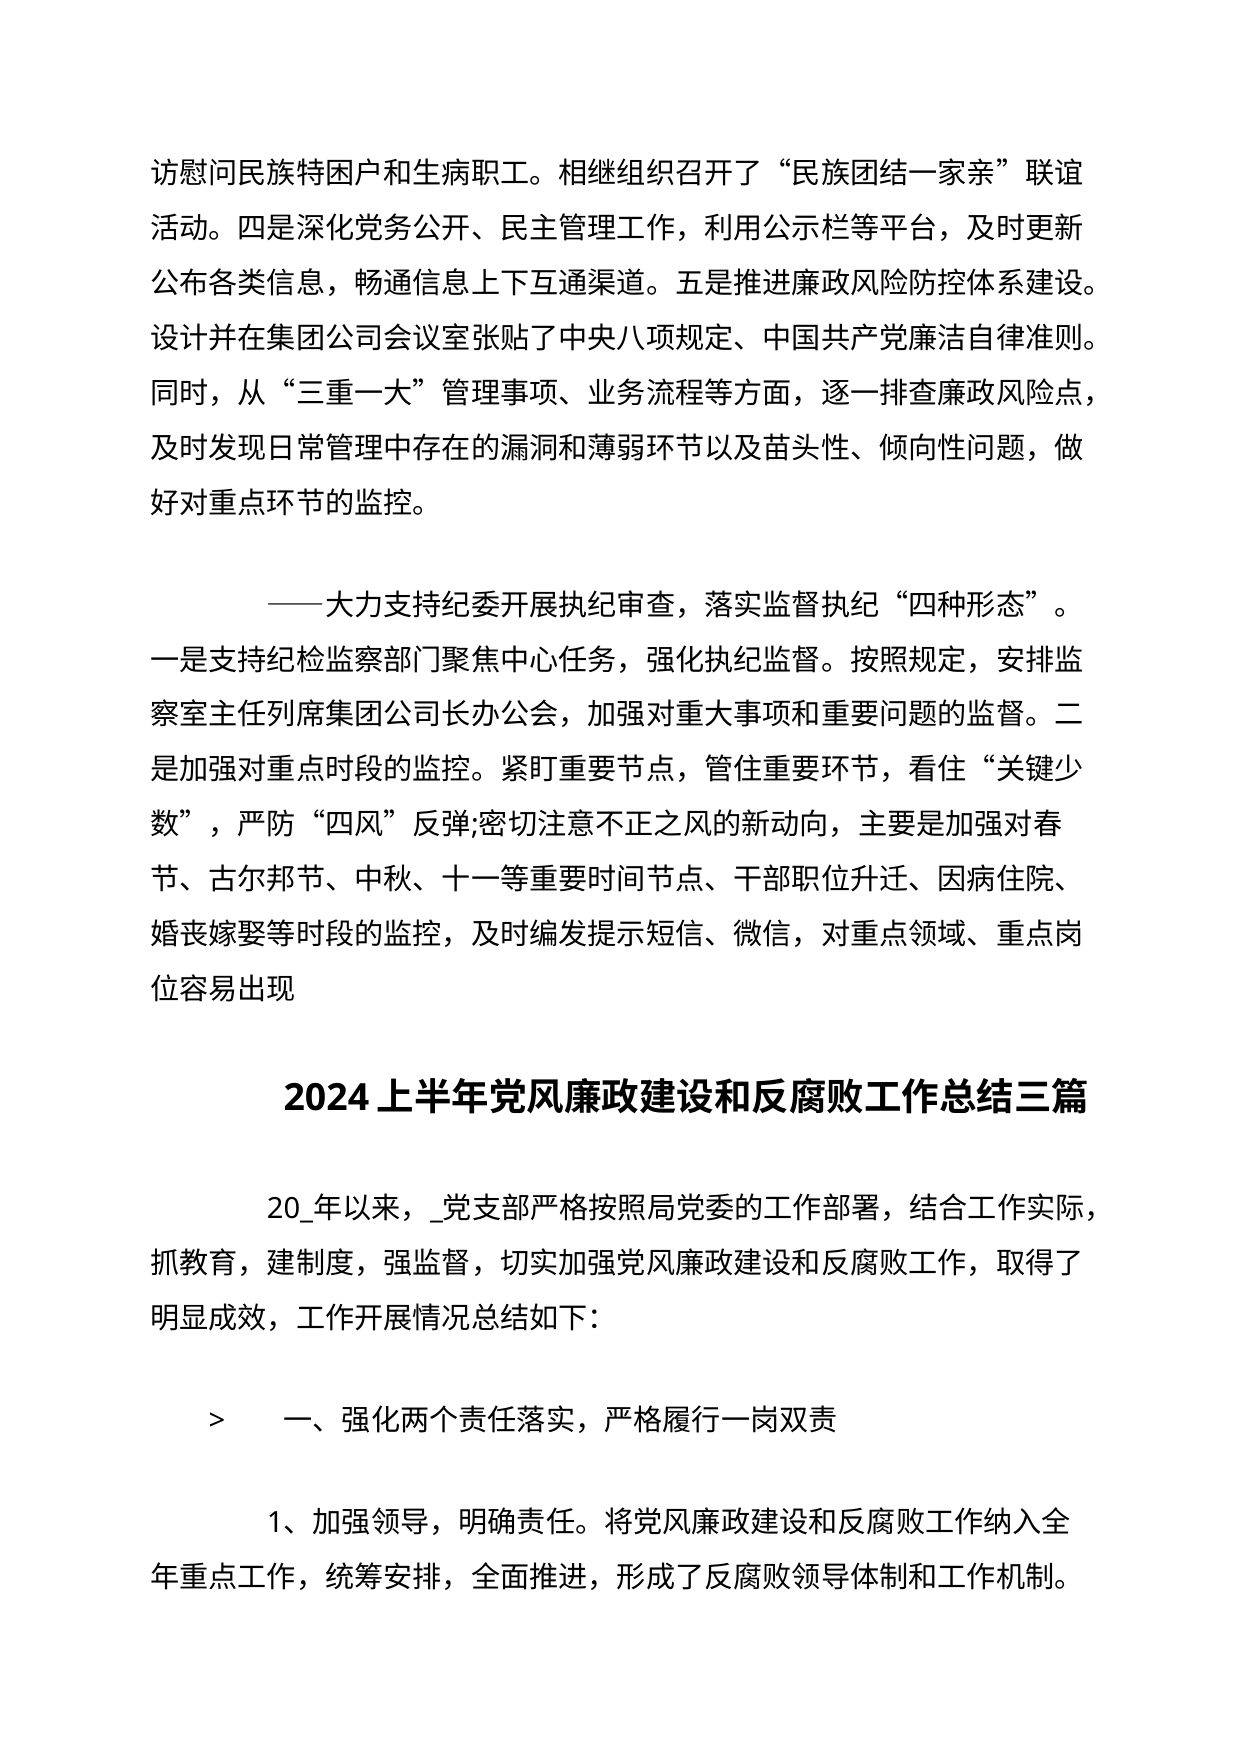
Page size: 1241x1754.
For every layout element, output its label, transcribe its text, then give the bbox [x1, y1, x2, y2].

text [150, 150, 1090, 522]
text 2024上半年党风廉政建设和反腐败工作总结三篇 [150, 1067, 1090, 1122]
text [150, 1498, 1090, 1596]
text > 一、强化两个责任落实，严格履行一岗双责 [150, 1397, 1090, 1439]
text ——大力支持纪委开展执纪审查，落实监督执纪“四种形态”。一是支持纪检监察部门聚焦中心任务，强化执纪监督。按照规定，安排监察室主任列席集团公司长办公会，加强对重大事项和重要问题的监督。二是加强对重点时段的监控。紧盯重要节点，管住重要环节，看住“关键少数”，严防“四风”反弹;密切注意不正之风的新动向，主要是加强对春节、古尔邦节、中秋、十一等重要时间节点、干部职位升迁、因病住院、婚丧嫁娶等时段的监控，及时编发提示短信、微信，对重点领域、重点岗位容易出现 [150, 581, 1090, 1008]
text 20_年以来，_党支部严格按照局党委的工作部署，结合工作实际，抓教育，建制度，强监督，切实加强党风廉政建设和反腐败工作，取得了明显成效，工作开展情况总结如下： [150, 1185, 1090, 1337]
